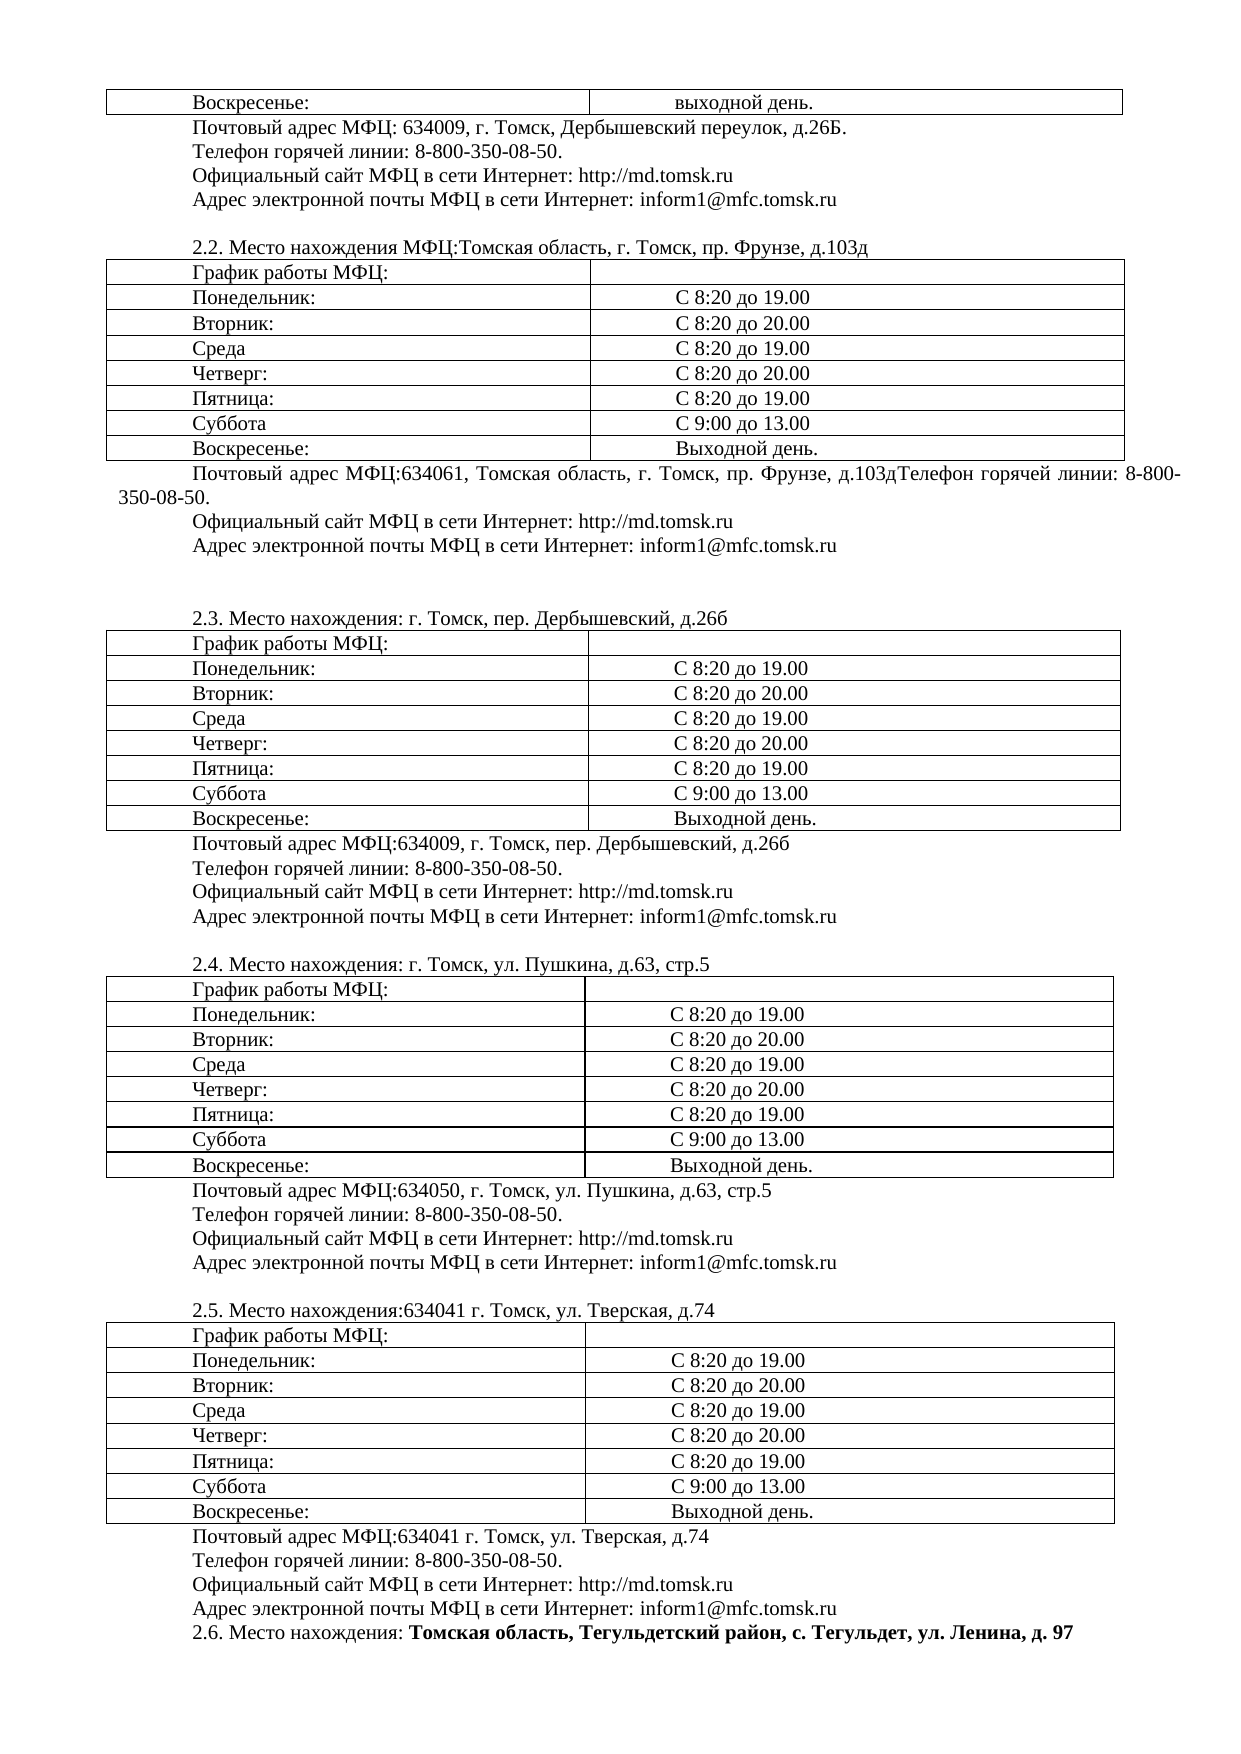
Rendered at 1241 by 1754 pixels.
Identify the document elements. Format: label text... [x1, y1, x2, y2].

text Официальный сайт МФЦ в сети Интернет: http://md.tomsk.ru [118, 163, 1181, 187]
table_cell Выходной день. [591, 436, 1124, 460]
table_header [589, 631, 1120, 654]
text Адрес электронной почты МФЦ в сети Интернет: inform1@mfc.tomsk.ru [118, 533, 1181, 557]
table_header График работы МФЦ: [107, 1323, 585, 1347]
table_cell Четверг: [107, 1077, 584, 1101]
text Адрес электронной почты МФЦ в сети Интернет: inform1@mfc.tomsk.ru [118, 1250, 1181, 1274]
table_cell Воскресенье: [107, 1153, 584, 1177]
table_cell Среда [107, 1052, 584, 1076]
table_cell С 8:20 до 19.00 [589, 756, 1120, 780]
table_cell Пятница: [107, 386, 590, 410]
text Официальный сайт МФЦ в сети Интернет: http://md.tomsk.ru [118, 1572, 1181, 1596]
table_cell Четверг: [107, 731, 588, 755]
table_cell С 8:20 до 19.00 [586, 1348, 1114, 1372]
table_cell Выходной день. [586, 1153, 1113, 1177]
table_cell Понедельник: [107, 1002, 584, 1026]
table_cell С 8:20 до 20.00 [586, 1027, 1113, 1051]
text Почтовый адрес МФЦ:634061, Томская область, г. Томск, пр. Фрунзе, д.103дТелефон горячей линии: 8-800-350-08-50. [118, 461, 1181, 509]
table_cell С 8:20 до 20.00 [591, 310, 1124, 334]
table_cell Вторник: [107, 310, 590, 334]
table_cell Суббота [107, 1128, 584, 1151]
table_cell Суббота [107, 1474, 585, 1498]
text Адрес электронной почты МФЦ в сети Интернет: inform1@mfc.tomsk.ru [118, 187, 1181, 211]
table_cell Воскресенье: [107, 90, 589, 114]
text 2.5. Место нахождения:634041 г. Томск, ул. Тверская, д.74 [118, 1298, 1181, 1322]
table_cell Четверг: [107, 361, 590, 385]
table_cell Воскресенье: [107, 436, 590, 460]
text Адрес электронной почты МФЦ в сети Интернет: inform1@mfc.tomsk.ru [118, 1596, 1181, 1620]
table_cell С 8:20 до 19.00 [589, 706, 1120, 730]
text Почтовый адрес МФЦ:634009, г. Томск, пер. Дербышевский, д.26б [118, 831, 1181, 855]
table_cell Выходной день. [589, 806, 1120, 830]
text Телефон горячей линии: 8-800-350-08-50. [118, 139, 1181, 163]
text Почтовый адрес МФЦ: . Томск, Дербышевский переулок, д.26Б. [118, 115, 1181, 139]
table_cell С 9:00 до 13.00 [586, 1128, 1113, 1151]
table_header График работы МФЦ: [107, 977, 584, 1001]
table_header График работы МФЦ: [107, 631, 588, 654]
table_cell С 8:20 до 20.00 [586, 1373, 1114, 1397]
table_cell Понедельник: [107, 656, 588, 680]
table_cell Среда [107, 1398, 585, 1422]
table_cell Вторник: [107, 681, 588, 705]
table_cell Вторник: [107, 1373, 585, 1397]
table_cell С 9:00 до 13.00 [589, 781, 1120, 805]
table_cell Выходной день. [586, 1499, 1114, 1523]
table_cell Пятница: [107, 756, 588, 780]
table_cell Пятница: [107, 1449, 585, 1473]
table_header График работы МФЦ: [107, 260, 590, 284]
table_header [586, 1323, 1114, 1347]
text Официальный сайт МФЦ в сети Интернет: http://md.tomsk.ru [118, 1226, 1181, 1250]
text Официальный сайт МФЦ в сети Интернет: http://md.tomsk.ru [118, 509, 1181, 533]
table_cell Понедельник: [107, 285, 590, 309]
text Почтовый адрес МФЦ:634050, г. Томск, ул. Пушкина, д.63, стр.5 [118, 1178, 1181, 1202]
table_cell С 8:20 до 20.00 [589, 731, 1120, 755]
table_cell Четверг: [107, 1424, 585, 1447]
table_cell Воскресенье: [107, 806, 588, 830]
table_cell С 8:20 до 19.00 [586, 1052, 1113, 1076]
table_cell С 8:20 до 19.00 [586, 1449, 1114, 1473]
text Адрес электронной почты МФЦ в сети Интернет: inform1@mfc.tomsk.ru [118, 903, 1181, 928]
table_cell Вторник: [107, 1027, 584, 1051]
table_cell С 8:20 до 20.00 [586, 1077, 1113, 1101]
table_cell С 8:20 до 19.00 [591, 386, 1124, 410]
text 2.4. Место нахождения: г. Томск, ул. Пушкина, д.63, стр.5 [118, 952, 1181, 976]
table_cell Среда [107, 336, 590, 359]
table_cell С 8:20 до 19.00 [586, 1102, 1113, 1126]
table_cell Среда [107, 706, 588, 730]
text 2.3. Место нахождения: г. Томск, пер. Дербышевский, д.26б [118, 605, 1181, 629]
table_cell С 8:20 до 19.00 [586, 1002, 1113, 1026]
table_cell выходной день. [590, 90, 1122, 114]
text Телефон горячей линии: 8-800-350-08-50. [118, 1202, 1181, 1226]
table_cell С 9:00 до 13.00 [591, 411, 1124, 435]
table_cell С 8:20 до 20.00 [586, 1424, 1114, 1447]
table_cell С 8:20 до 19.00 [586, 1398, 1114, 1422]
table_cell С 8:20 до 20.00 [589, 681, 1120, 705]
table_header [586, 977, 1113, 1001]
text 2.2. Место нахождения МФЦ:Томская область, г. Томск, пр. Фрунзе, д.103д [118, 235, 1181, 259]
table_cell С 8:20 до 19.00 [589, 656, 1120, 680]
text Официальный сайт МФЦ в сети Интернет: http://md.tomsk.ru [118, 879, 1181, 903]
table_cell С 8:20 до 19.00 [591, 285, 1124, 309]
text 2.6. Место нахождения: Томская область, Тегульдетский район, с. Тегульдет, ул. Ленина, д. 97 [118, 1620, 1181, 1644]
text Телефон горячей линии: 8-800-350-08-50. [118, 1548, 1181, 1572]
table_cell Воскресенье: [107, 1499, 585, 1523]
table_header [591, 260, 1124, 284]
text Телефон горячей линии: 8-800-350-08-50. [118, 855, 1181, 879]
text Почтовый адрес МФЦ:634041 г. Томск, ул. Тверская, д.74 [118, 1524, 1181, 1548]
table_cell С 8:20 до 20.00 [591, 361, 1124, 385]
table_cell С 9:00 до 13.00 [586, 1474, 1114, 1498]
table_cell Понедельник: [107, 1348, 585, 1372]
table_cell Пятница: [107, 1102, 584, 1126]
table_cell Суббота [107, 781, 588, 805]
table_cell С 8:20 до 19.00 [591, 336, 1124, 359]
table_cell Суббота [107, 411, 590, 435]
